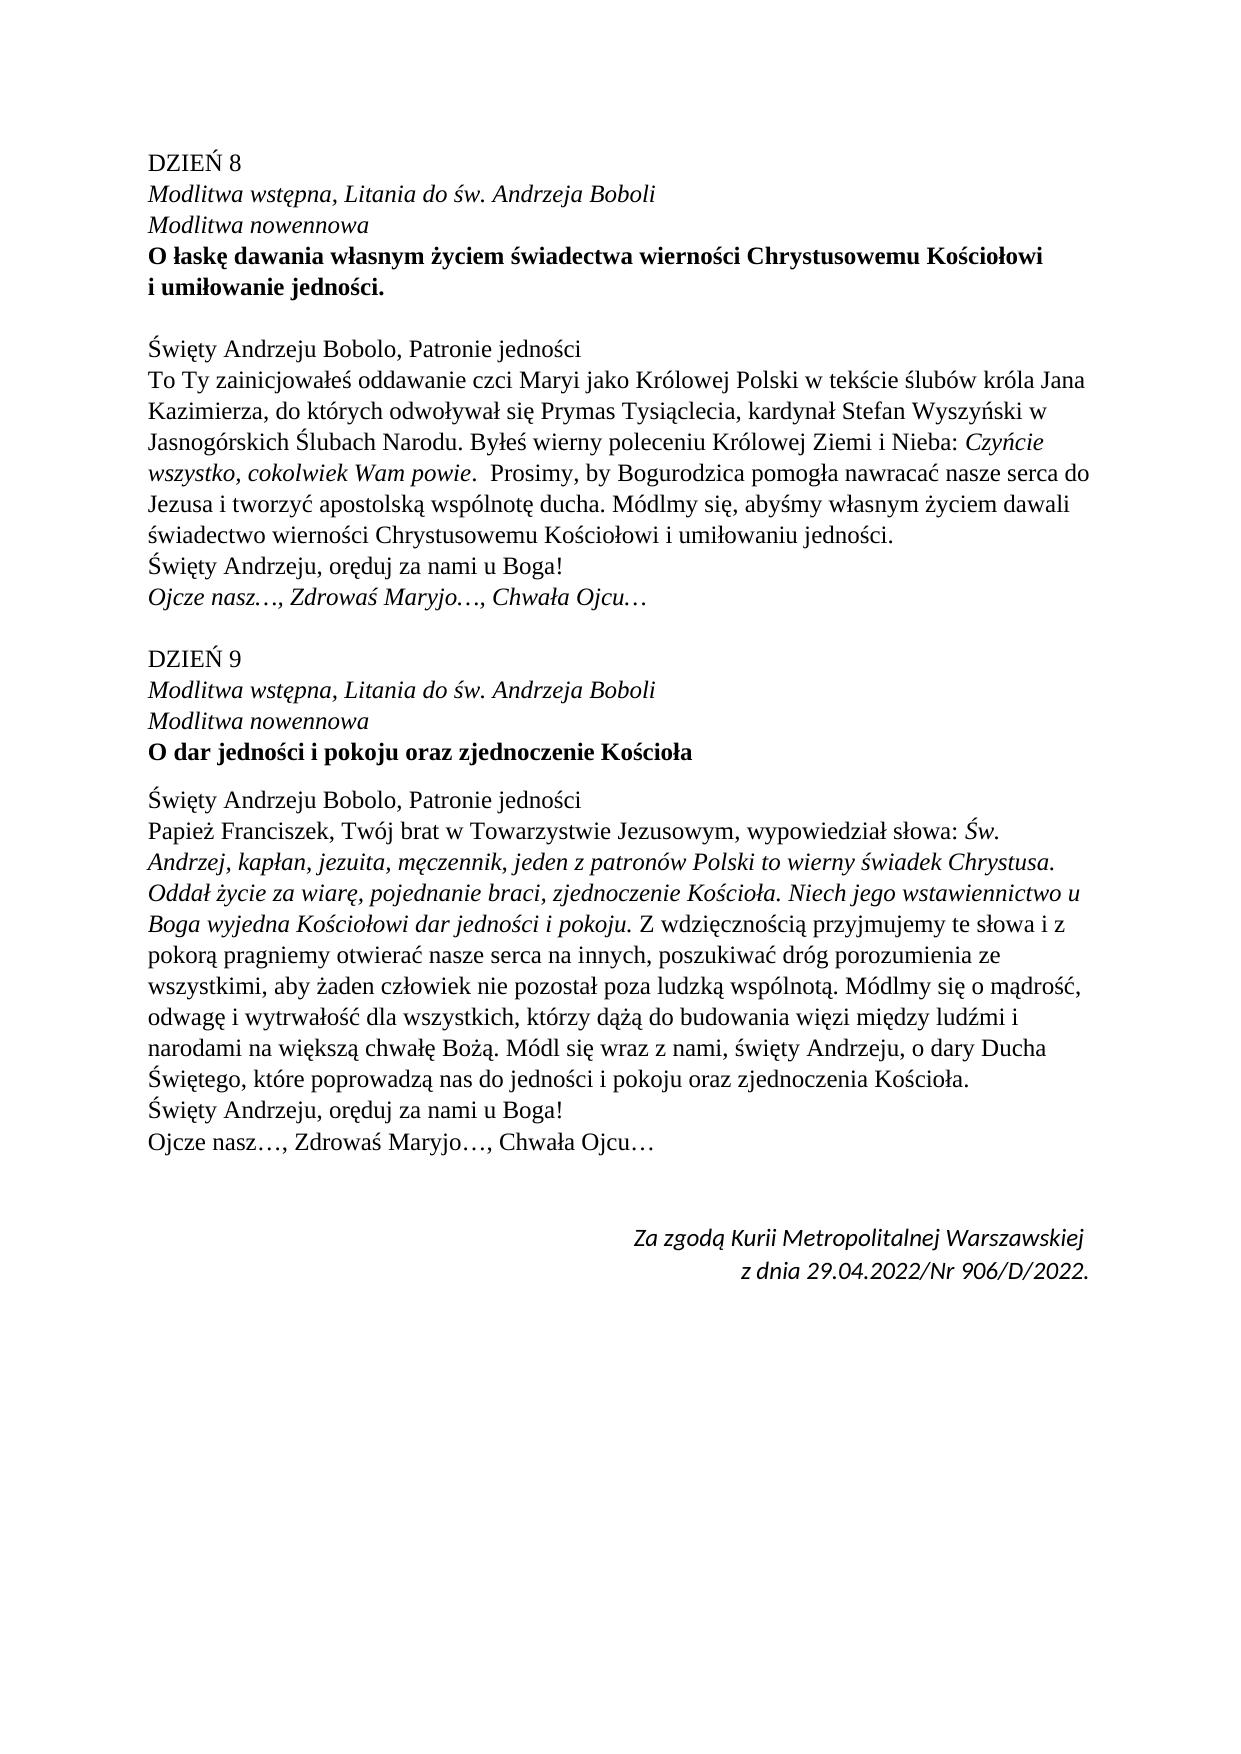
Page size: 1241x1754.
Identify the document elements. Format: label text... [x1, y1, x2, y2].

text To Ty zainicjowałeś oddawanie czci Maryi jako Królowej Polski w tekście ślubów króla Jana Kazimierza, do których odwoływał się Prymas Tysiąclecia, kardynał Stefan Wyszyński w Jasnogórskich Ślubach Narodu. Byłeś wierny poleceniu Królowej Ziemi i Nieba: Czyńcie wszystko, cokolwiek Wam powie. Prosimy, by Bogurodzica pomogła nawracać nasze serca do Jezusa i tworzyć apostolską wspólnotę ducha. Módlmy się, abyśmy własnym życiem dawali świadectwo wierności Chrystusowemu Kościołowi i umiłowaniu jedności. [148, 365, 1093, 549]
text Modlitwa wstępna, Litania do św. Andrzeja Boboli Modlitwa nowennowa [148, 675, 1093, 735]
text Modlitwa wstępna, Litania do św. Andrzeja Boboli Modlitwa nowennowa [148, 179, 1093, 238]
text O łaskę dawania własnym życiem świadectwa wierności Chrystusowemu Kościołowi [148, 241, 1093, 269]
text i umiłowanie jedności. [148, 272, 1093, 301]
text Święty Andrzeju, oręduj za nami u Boga! [148, 1096, 1093, 1124]
text Papież Franciszek, Twój brat w Towarzystwie Jezusowym, wypowiedział słowa: Św. Andrzej, kapłan, jezuita, męczennik, jeden z patronów Polski to wierny świadek Chrystusa. Oddał życie za wiarę, pojednanie braci, zjednoczenie Kościoła. Niech jego wstawiennictwo u Boga wyjedna Kościołowi dar jedności i pokoju. Z wdzięcznością przyjmujemy te słowa i z pokorą pragniemy otwierać nasze serca na innych, poszukiwać dróg porozumienia ze wszystkimi, aby żaden człowiek nie pozostał poza ludzką wspólnotą. Módlmy się o mądrość, odwagę i wytrwałość dla wszystkich, którzy dążą do budowania więzi między ludźmi i narodami na większą chwałę Bożą. Módl się wraz z nami, święty Andrzeju, o dary Ducha Świętego, które poprowadzą nas do jedności i pokoju oraz zjednoczenia Kościoła. [148, 816, 1093, 1093]
text Święty Andrzeju, oręduj za nami u Boga! [148, 551, 1093, 580]
text Święty Andrzeju Bobolo, Patronie jedności [148, 785, 1093, 814]
text Ojcze nasz…, Zdrowaś Maryjo…, Chwała Ojcu… [148, 1127, 1093, 1155]
text O dar jedności i pokoju oraz zjednoczenie Kościoła [148, 737, 1093, 766]
text Za zgodą Kurii Metropolitalnej Warszawskiej z dnia 29.04.2022/Nr 906/D/2022. [148, 1222, 1093, 1285]
text Święty Andrzeju Bobolo, Patronie jedności [148, 334, 1093, 363]
text DZIEŃ 8 [148, 148, 1093, 176]
text DZIEŃ 9 [148, 644, 1093, 673]
text Ojcze nasz…, Zdrowaś Maryjo…, Chwała Ojcu… [148, 582, 1093, 611]
